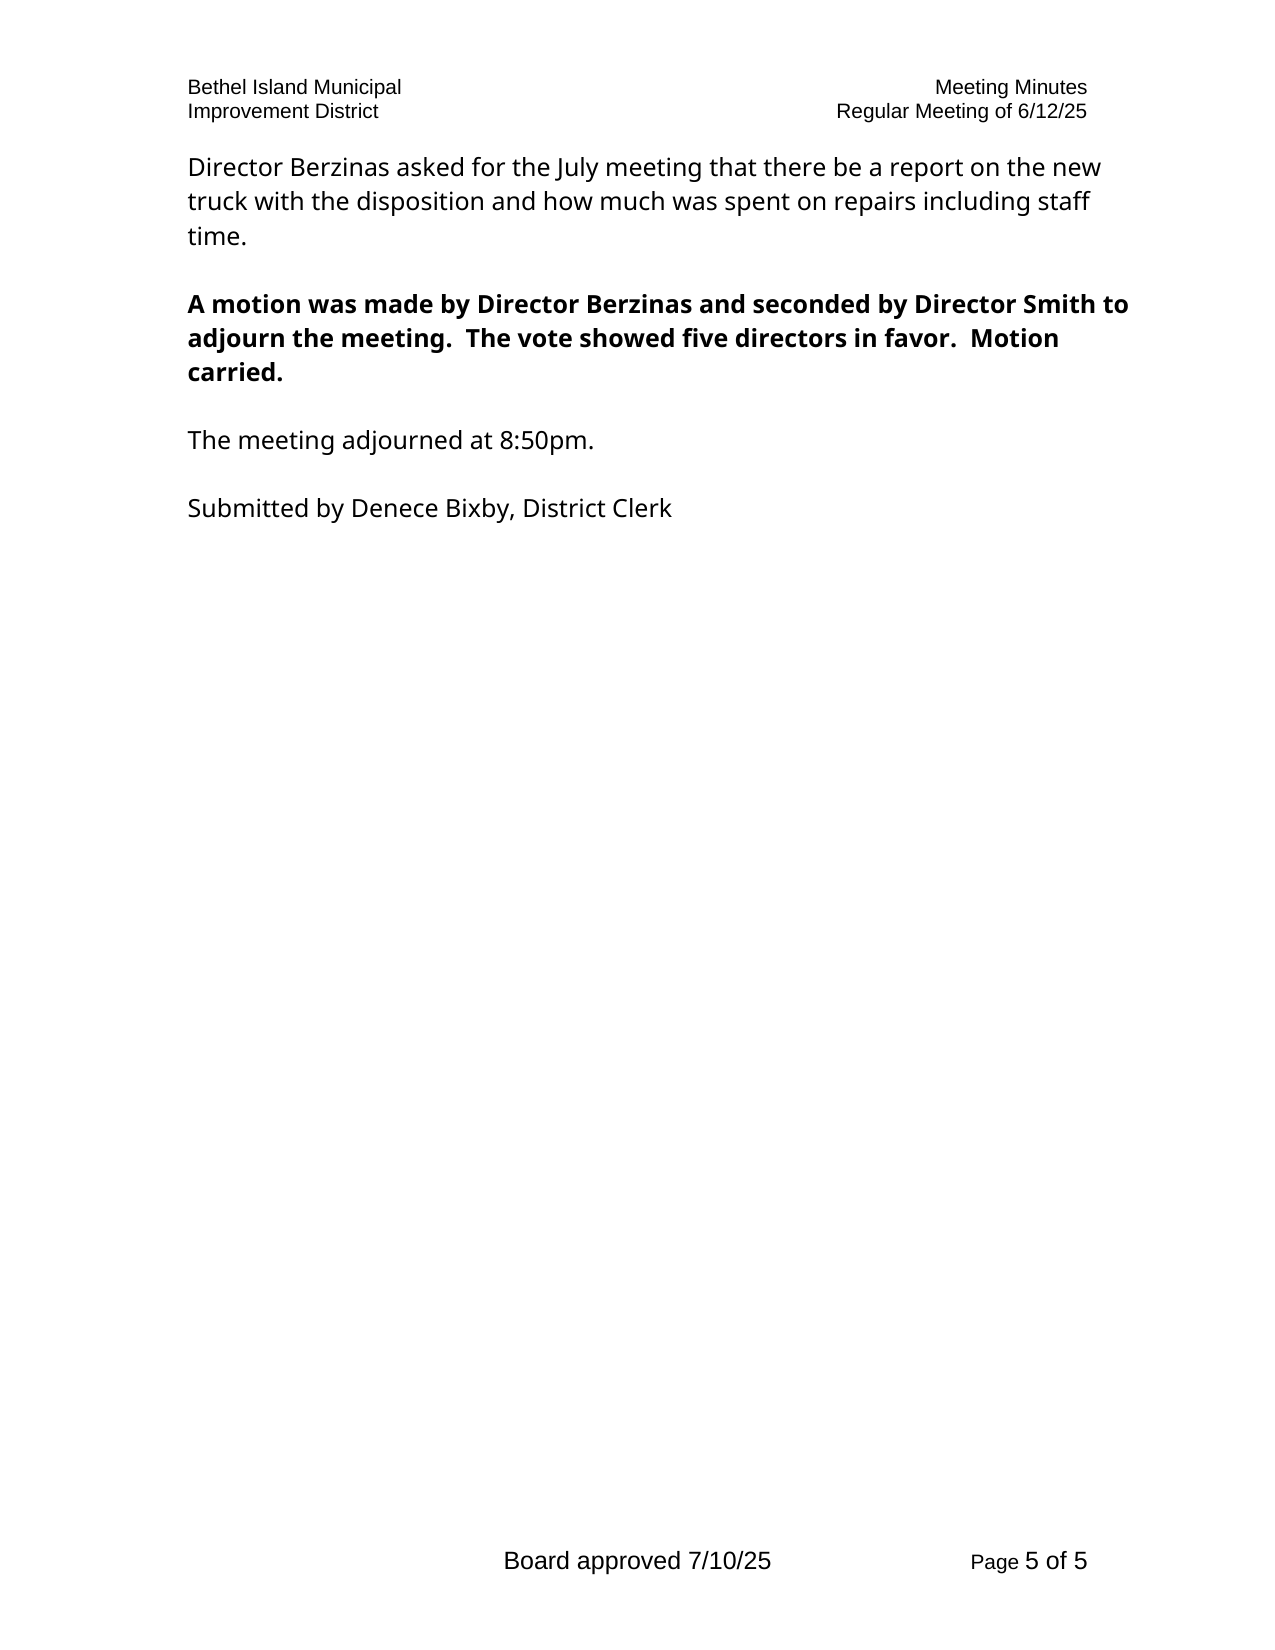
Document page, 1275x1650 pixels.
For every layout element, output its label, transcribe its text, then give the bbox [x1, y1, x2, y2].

title A motion was made by Director Berzinas and seconded by Director Smith to adjourn the meeting. The vote showed five directors in favor. Motion carried. [187, 286, 1134, 388]
title Submitted by Denece Bixby, District Clerk [187, 491, 1134, 525]
title The meeting adjourned at 8:50pm. [187, 422, 1134, 457]
title Director Berzinas asked for the July meeting that there be a report on the new truck with the disposition and how much was spent on repairs including staff time. [187, 150, 1134, 252]
